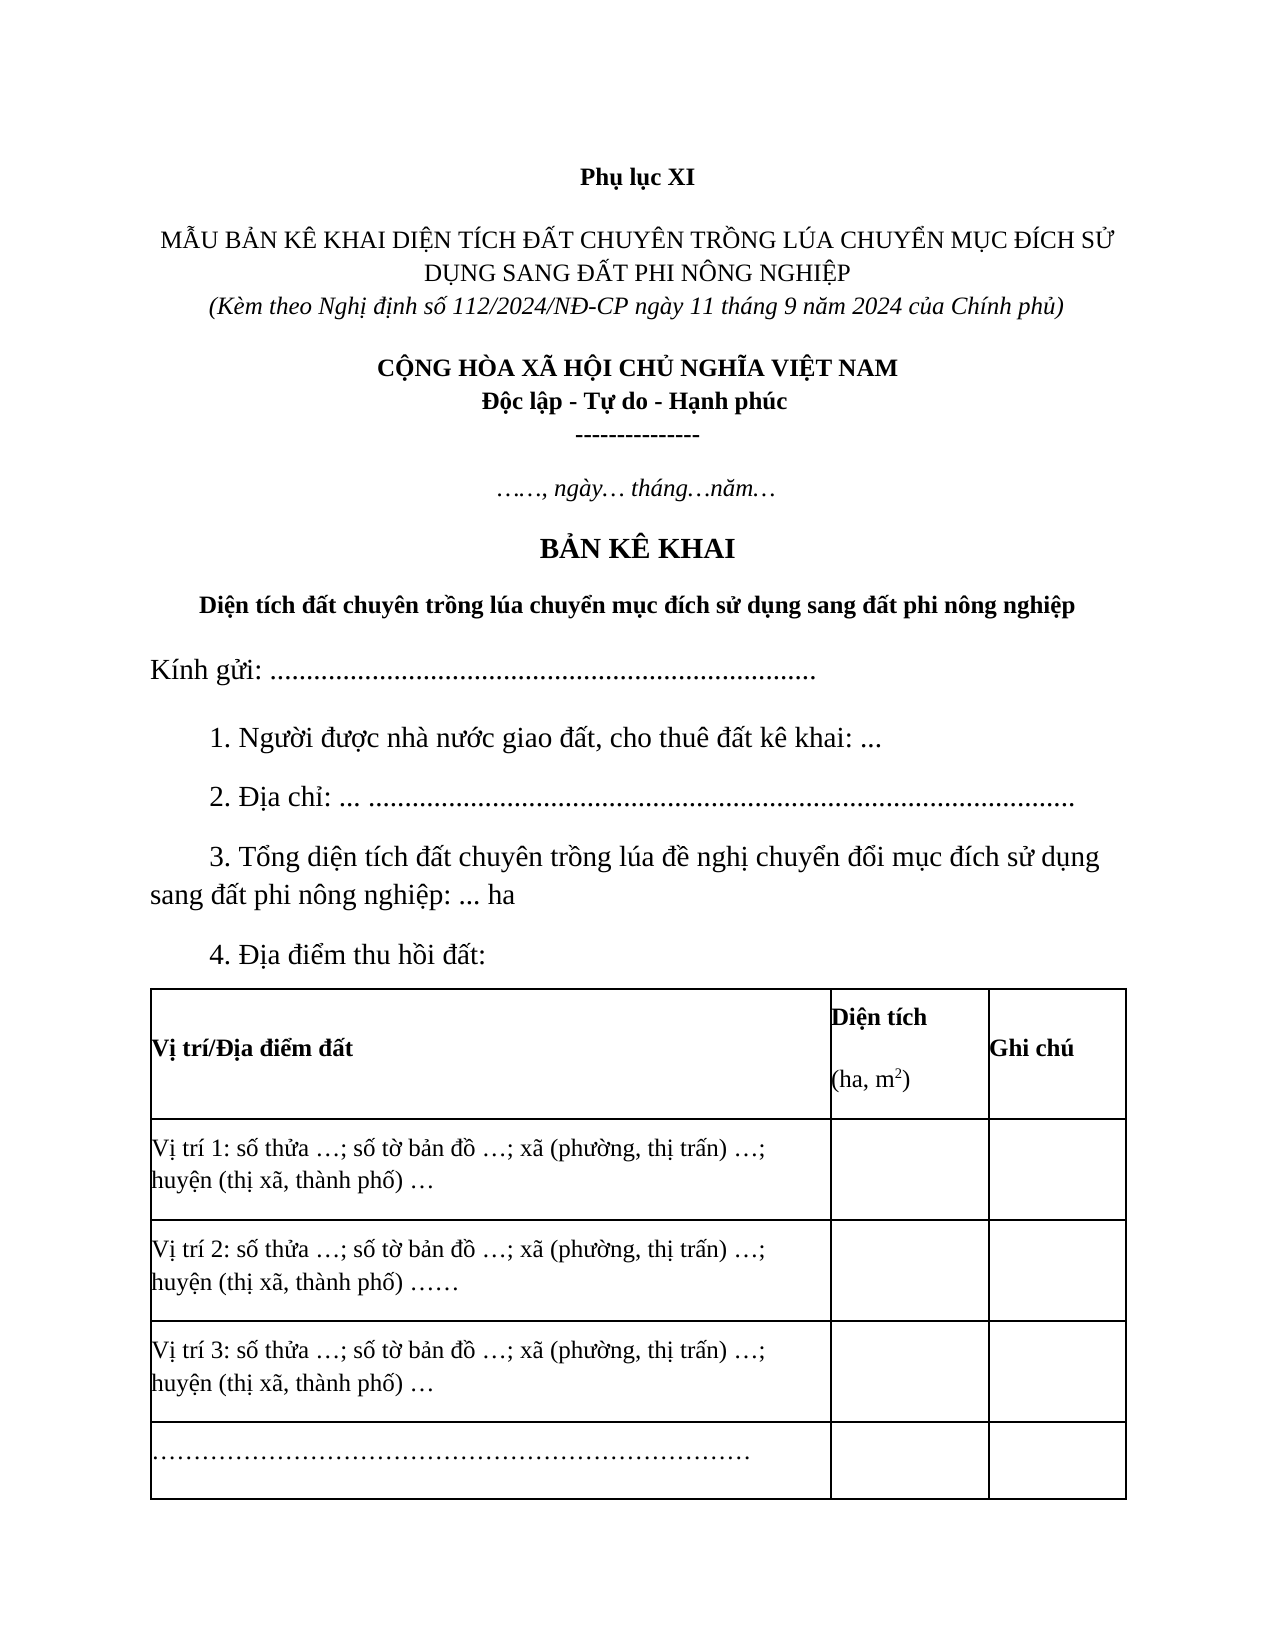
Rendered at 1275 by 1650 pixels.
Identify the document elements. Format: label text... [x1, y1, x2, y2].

table_cell [990, 1322, 1125, 1421]
text BẢN KÊ KHAI [150, 531, 1125, 564]
text 4. Địa điểm thu hồi đất: [150, 937, 1125, 970]
table_cell [832, 1322, 988, 1421]
text ……, ngày… tháng…năm… [150, 473, 1125, 502]
text 3. Tổng diện tích đất chuyên trồng lúa đề nghị chuyển đổi mục đích sử dụng sang đất phi nông nghiệp: ... ha [150, 839, 1125, 911]
table_cell [990, 1221, 1125, 1320]
table_cell [832, 1120, 988, 1219]
table_cell Vị trí 3: số thửa …; số tờ bản đồ …; xã (phường, thị trấn) …; huyện (thị xã, thành phố) … [152, 1322, 830, 1421]
text CỘNG HÒA XÃ HỘI CHỦ NGHĨA VIỆT NAM Độc lập - Tự do - Hạnh phúc --------------- [150, 353, 1125, 448]
text 1. Người được nhà nước giao đất, cho thuê đất kê khai: ... [150, 720, 1125, 754]
table_header Vị trí/Địa điểm đất [152, 990, 830, 1118]
text Phụ lục XI [150, 162, 1125, 191]
table_cell [990, 1423, 1125, 1497]
text Kính gửi: ........................................................................... [150, 652, 1125, 686]
text MẪU BẢN KÊ KHAI DIỆN TÍCH ĐẤT CHUYÊN TRỒNG LÚA CHUYỂN MỤC ĐÍCH SỬ DỤNG SANG ĐẤT PHI NÔNG NGHIỆP (Kèm theo Nghị định số 112/2024/NĐ-CP ngày 11 tháng 9 năm 2024 của Chính phủ) [150, 225, 1125, 319]
text Diện tích đất chuyên trồng lúa chuyển mục đích sử dụng sang đất phi nông nghiệp [150, 590, 1125, 619]
table_cell [832, 1221, 988, 1320]
table_cell Vị trí 1: số thửa …; số tờ bản đồ …; xã (phường, thị trấn) …; huyện (thị xã, thành phố) … [152, 1120, 830, 1219]
table_cell [990, 1120, 1125, 1219]
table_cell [152, 1423, 830, 1497]
table_header Ghi chú [990, 990, 1125, 1118]
table_cell [832, 1423, 988, 1497]
text 2. Địa chỉ: ... ................................................................................................. [150, 779, 1125, 813]
table_cell Vị trí 2: số thửa …; số tờ bản đồ …; xã (phường, thị trấn) …; huyện (thị xã, thành phố) …… [152, 1221, 830, 1320]
table_header Diện tích (ha, m2) [832, 990, 988, 1118]
